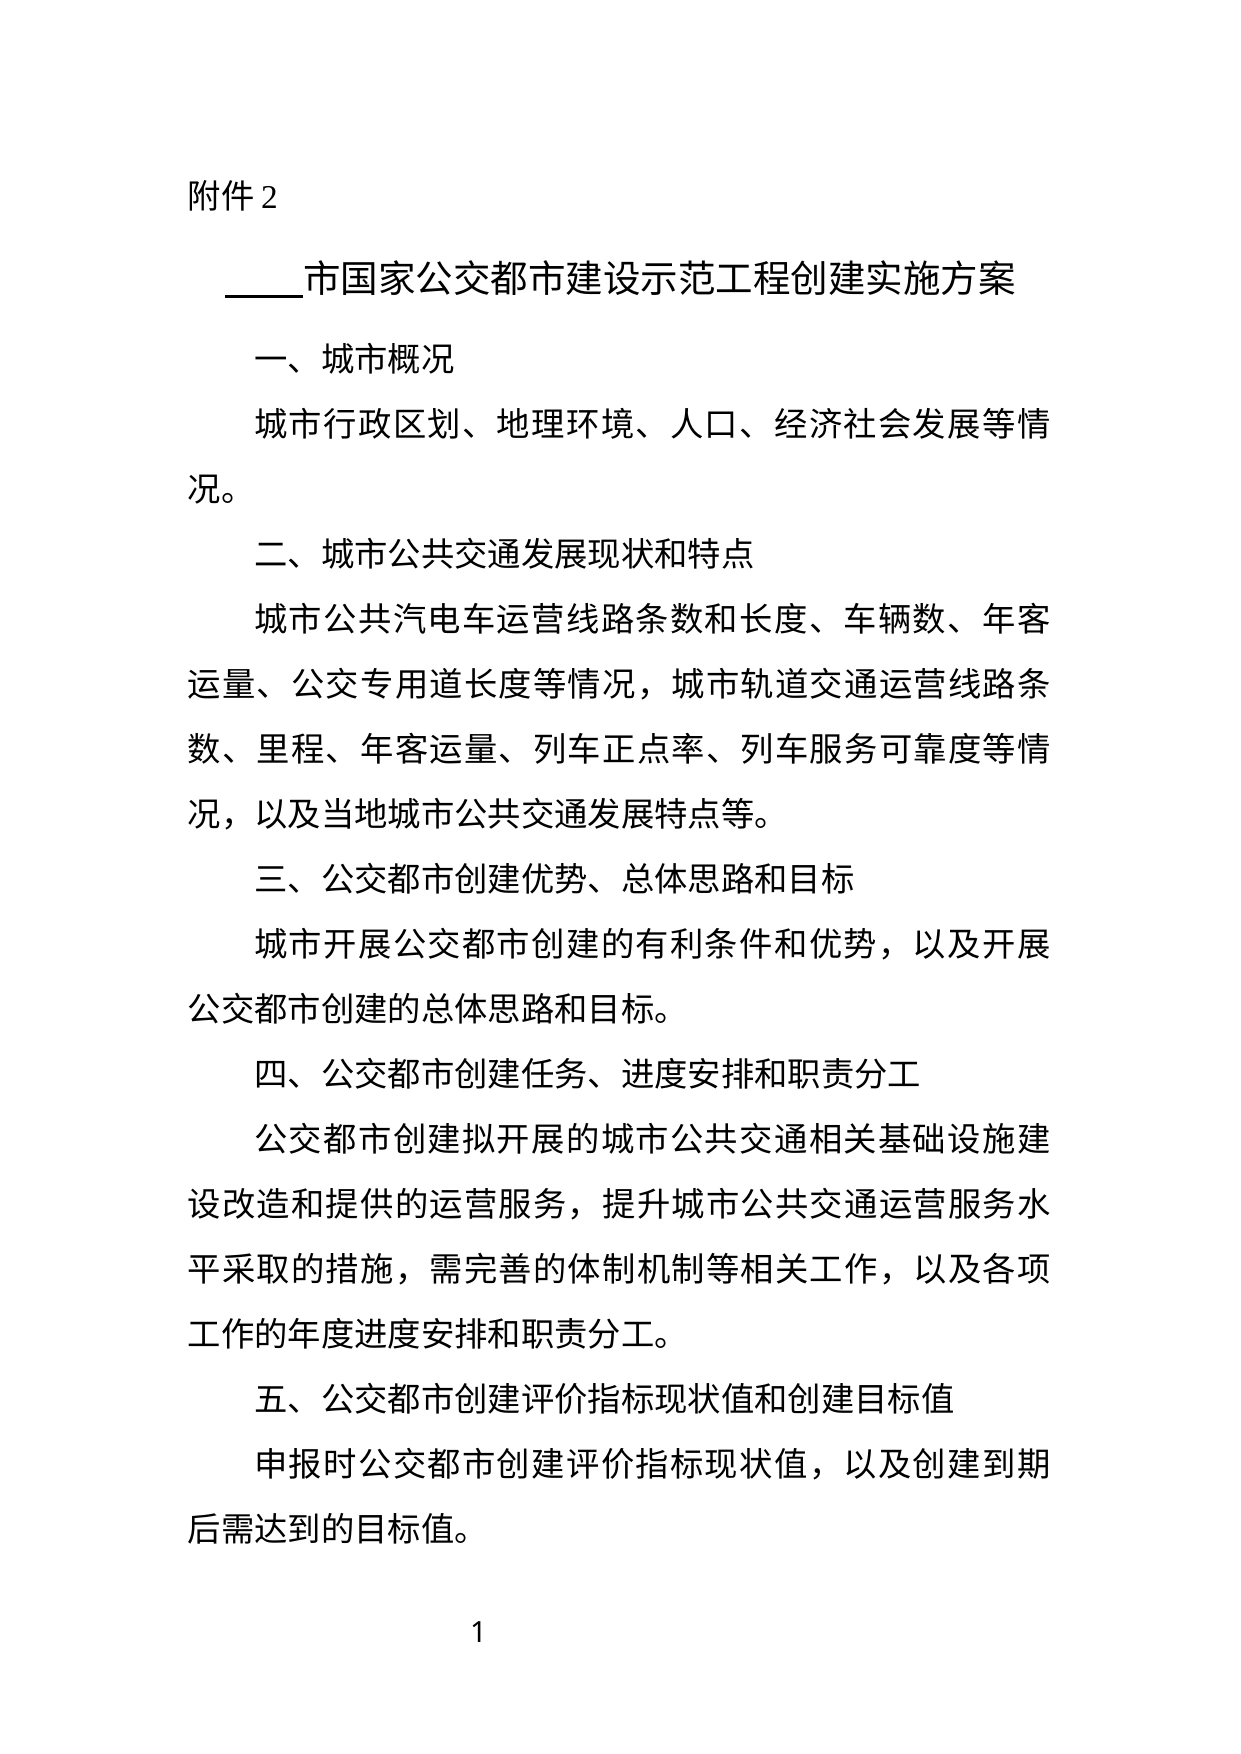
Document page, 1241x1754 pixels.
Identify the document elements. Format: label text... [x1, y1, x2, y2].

list 公交都市创建任务、进度安排和职责分工 [187, 1039, 1053, 1104]
text 公交都市创建拟开展的城市公共交通相关基础设施建设改造和提供的运营服务，提升城市公共交通运营服务水平采取的措施，需完善的体制机制等相关工作，以及各项工作的年度进度安排和职责分工。 [187, 1104, 1053, 1364]
text 城市开展公交都市创建的有利条件和优势，以及开展公交都市创建的总体思路和目标。 [187, 909, 1053, 1039]
text 市国家公交都市建设示范工程创建实施方案 [187, 243, 1053, 308]
text 城市行政区划、地理环境、人口、经济社会发展等情况。 [187, 389, 1053, 519]
text 附件2 [187, 162, 1053, 227]
text 二、城市公共交通发展现状和特点 [187, 519, 1053, 584]
list 公交都市创建优势、总体思路和目标 [187, 844, 1053, 909]
text 一、城市概况 [187, 324, 1053, 389]
list 公交都市创建评价指标现状值和创建目标值 [187, 1364, 1053, 1429]
text 城市公共汽电车运营线路条数和长度、车辆数、年客运量、公交专用道长度等情况，城市轨道交通运营线路条数、里程、年客运量、列车正点率、列车服务可靠度等情况，以及当地城市公共交通发展特点等。 [187, 584, 1053, 844]
text 申报时公交都市创建评价指标现状值，以及创建到期后需达到的目标值。 [187, 1429, 1053, 1559]
